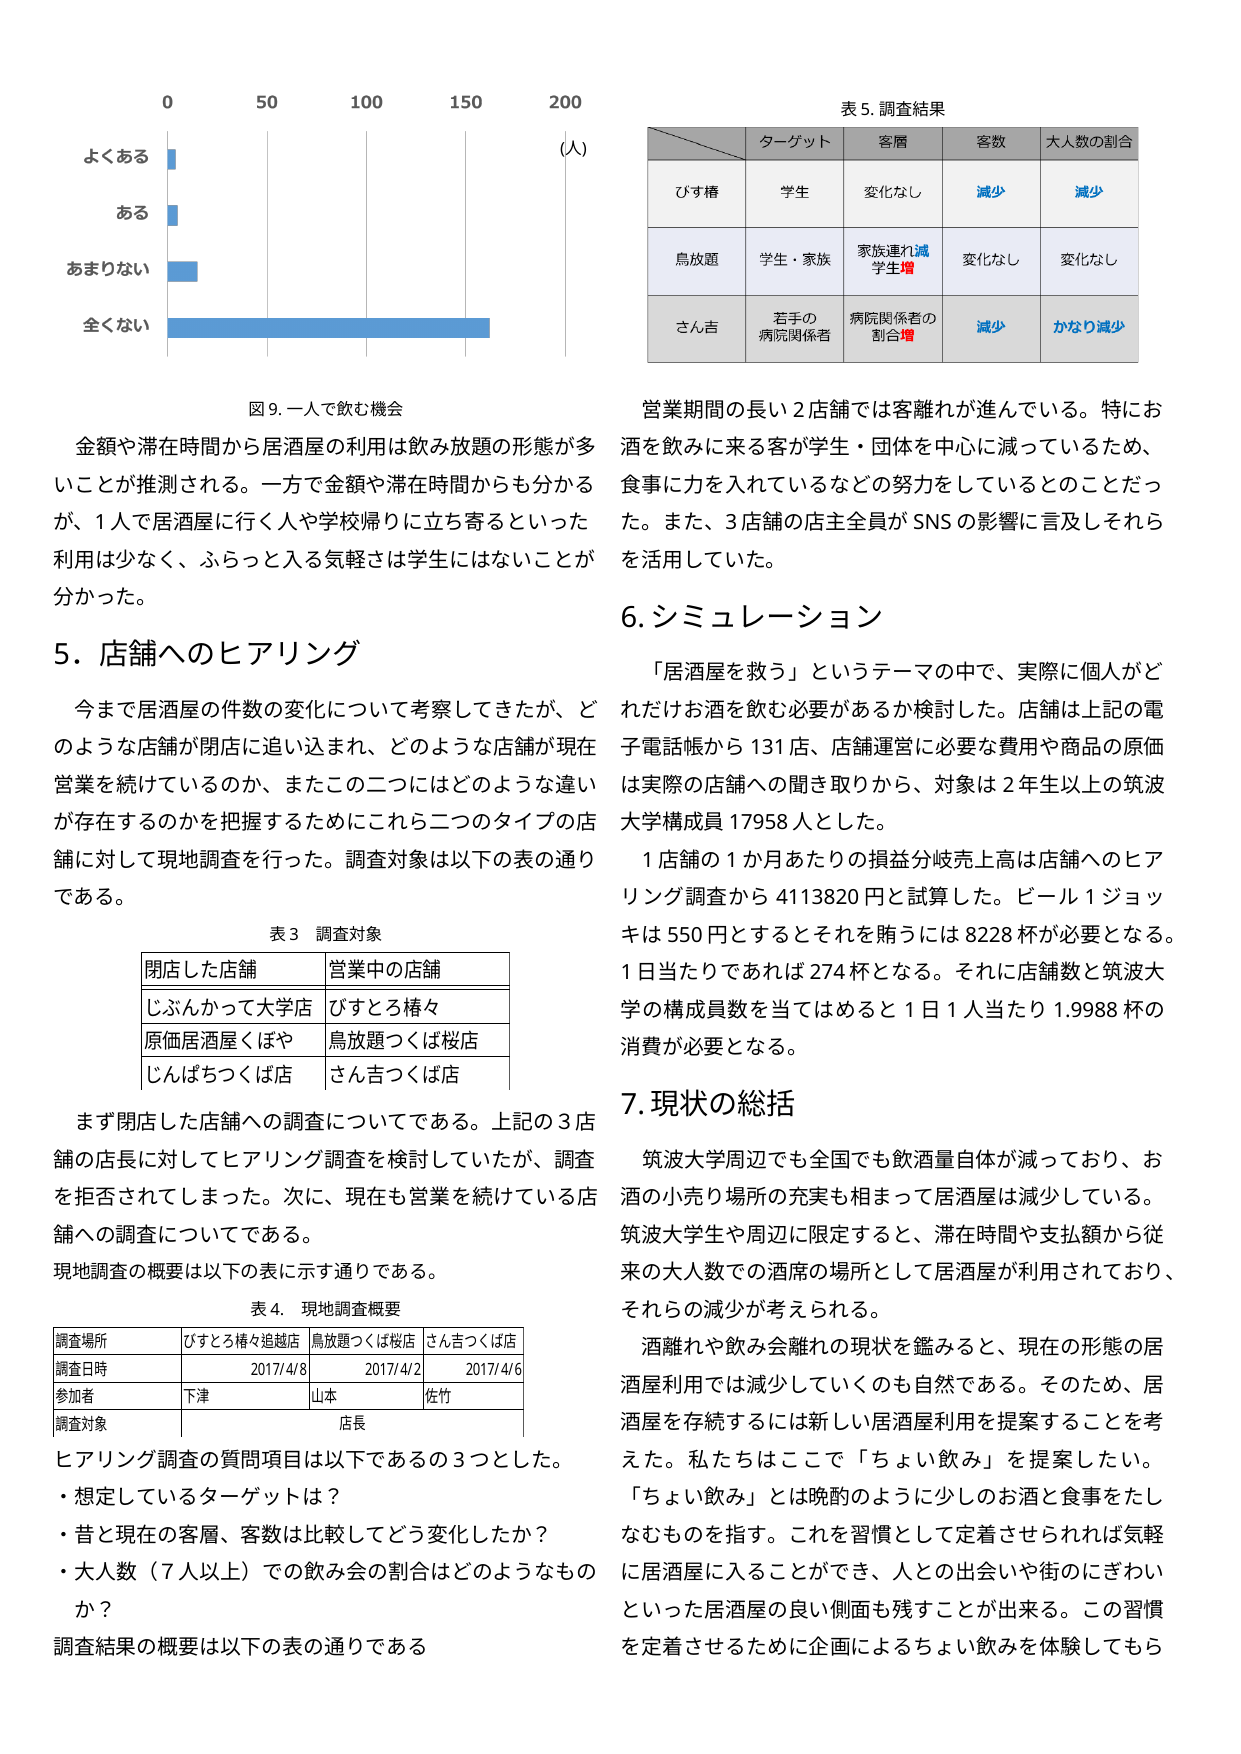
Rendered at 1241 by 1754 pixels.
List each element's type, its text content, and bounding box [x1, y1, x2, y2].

text ・昔と現在の客層、客数は比較してどう変化したか？ [53, 1514, 598, 1552]
text ヒアリング調査の質問項目は以下であるの3つとした。 [53, 1439, 598, 1477]
text 営業期間の長い2店舗では客離れが進んでいる。特にお酒を飲みに来る客が学生・団体を中心に減っているため、食事に力を入れているなどの努力をしているとのことだった。また、3店舗の店主全員がSNSの影響に言及しそれらを活用していた。 [620, 389, 1165, 577]
text 6. シミュレーション [620, 577, 1165, 652]
text ・想定しているターゲットは？ [53, 1477, 598, 1514]
text 「居酒屋を救う」というテーマの中で、実際に個人がどれだけお酒を飲む必要があるか検討した。店舗は上記の電子電話帳から131店、店舗運営に必要な費用や商品の原価は実際の店舗への聞き取りから、対象は2年生以上の筑波大学構成員17958人とした。 [620, 652, 1165, 839]
text まず閉店した店舗への調査についてである。上記の３店舗の店長に対してヒアリング調査を検討していたが、調査を拒否されてしまった。次に、現在も営業を続けている店舗への調査についてである。 [53, 1102, 598, 1252]
picture [647, 127, 1139, 363]
text ・大人数（７人以上）での飲み会の割合はどのようなものか？ [53, 1552, 598, 1627]
text 筑波大学周辺でも全国でも飲酒量自体が減っており、お酒の小売り場所の充実も相まって居酒屋は減少している。筑波大学生や周辺に限定すると、滞在時間や支払額から従来の大人数での酒席の場所として居酒屋が利用されており、それらの減少が考えられる。 [620, 1139, 1165, 1327]
text 現地調査の概要は以下の表に示す通りである。 [53, 1252, 598, 1289]
text 表5. 調査結果 [620, 89, 1165, 127]
text 5．店舗へのヒアリング [53, 614, 598, 689]
text 図9. 一人で飲む機会 [53, 389, 598, 427]
picture [61, 89, 590, 365]
text 今まで居酒屋の件数の変化について考察してきたが、どのような店舗が閉店に追い込まれ、どのような店舗が現在営業を続けているのか、またこの二つにはどのような違いが存在するのかを把握するためにこれら二つのタイプの店舗に対して現地調査を行った。調査対象は以下の表の通りである。 [53, 689, 598, 914]
text 表3 調査対象 [53, 914, 598, 952]
text 表4. 現地調査概要 [53, 1289, 598, 1327]
text 7. 現状の総括 [620, 1064, 1165, 1139]
text 調査結果の概要は以下の表の通りである [53, 1627, 598, 1664]
text 金額や滞在時間から居酒屋の利用は飲み放題の形態が多いことが推測される。一方で金額や滞在時間からも分かるが、1人で居酒屋に行く人や学校帰りに立ち寄るといった利用は少なく、ふらっと入る気軽さは学生にはないことが分かった。 [53, 427, 598, 614]
text 1店舗の1か月あたりの損益分岐売上高は店舗へのヒアリング調査から4113820円と試算した。ビール1ジョッキは550円とするとそれを賄うには8228杯が必要となる。1日当たりであれば274杯となる。それに店舗数と筑波大学の構成員数を当てはめると1日1人当たり1.9988杯の消費が必要となる。 [620, 839, 1165, 1064]
